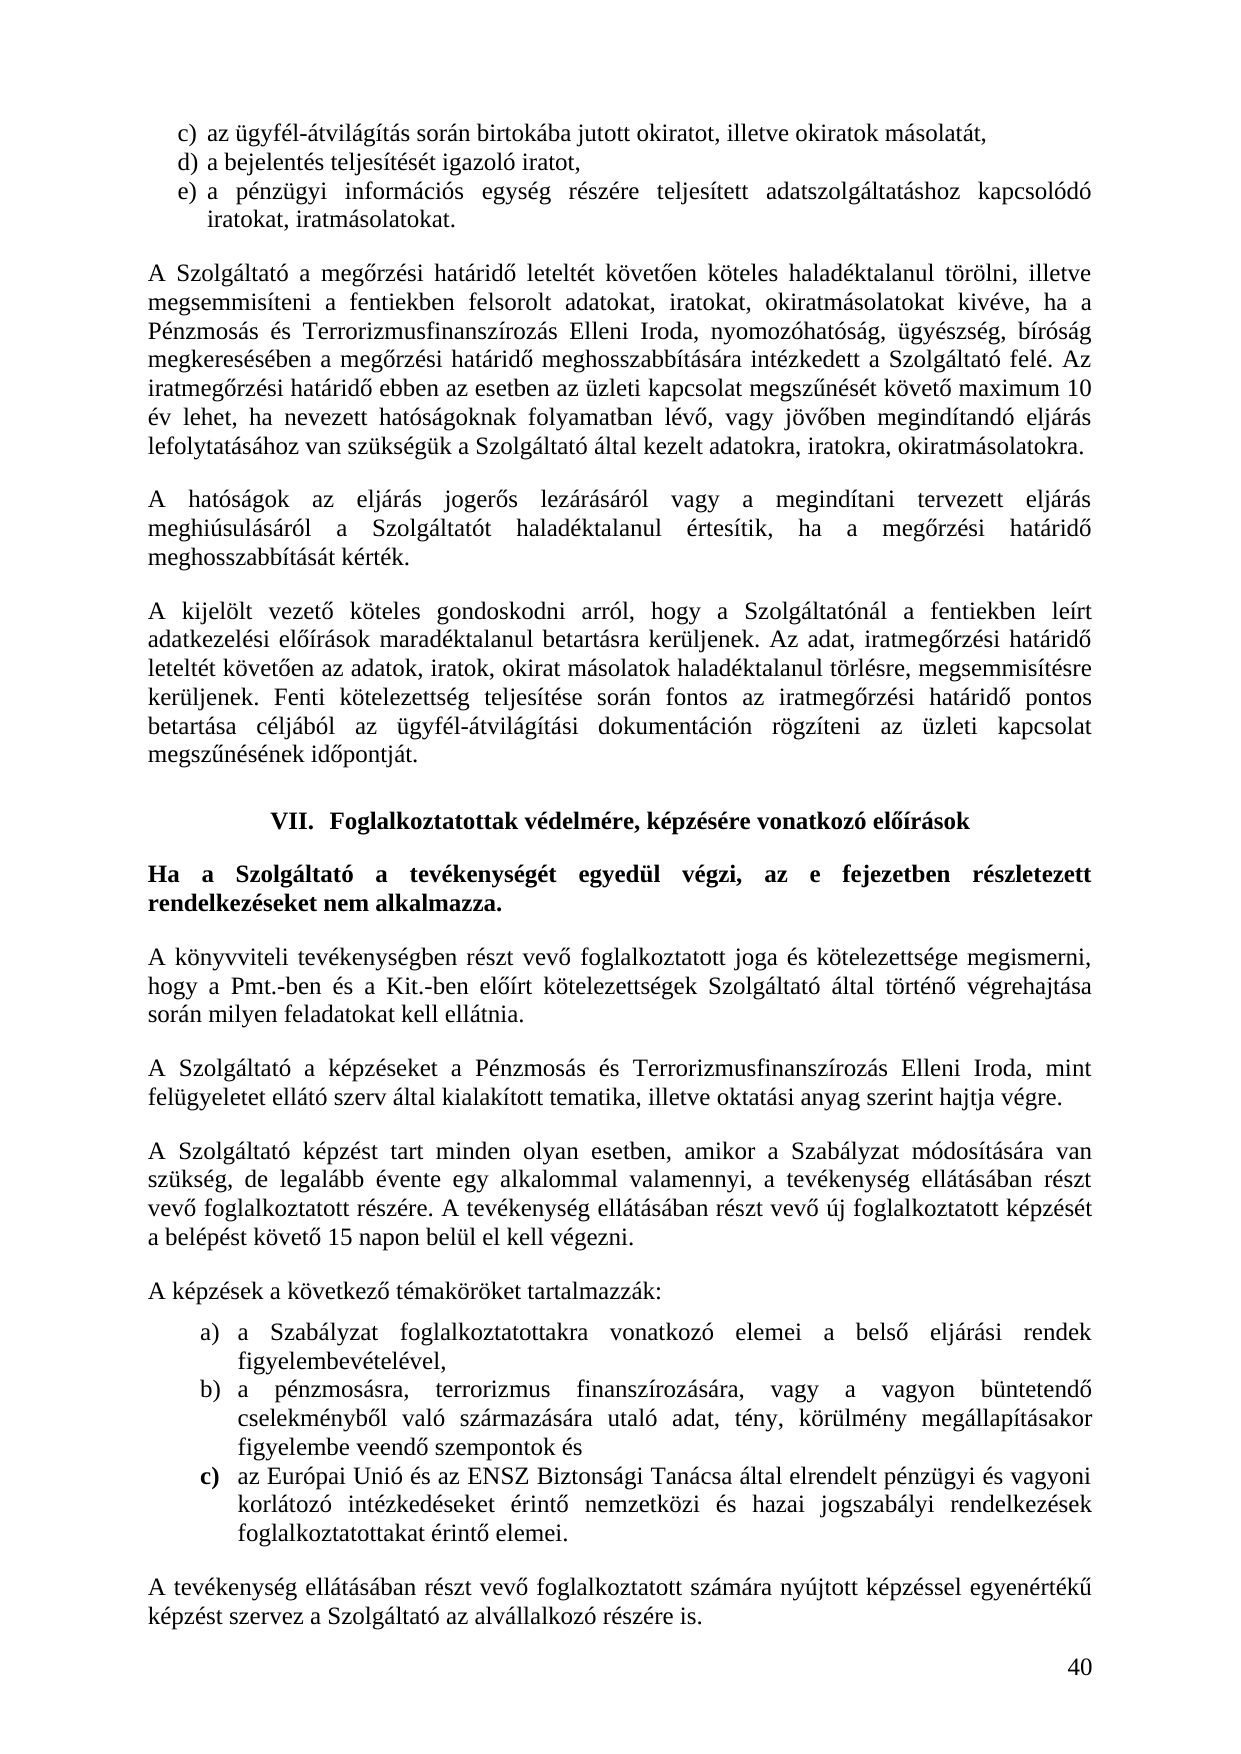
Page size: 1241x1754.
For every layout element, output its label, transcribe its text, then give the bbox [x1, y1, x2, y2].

text A Szolgáltató a megőrzési határidő leteltét követően köteles haladéktalanul törölni, illetve megsemmisíteni a fentiekben felsorolt adatokat, iratokat, okiratmásolatokat kivéve, ha a Pénzmosás és Terrorizmusfinanszírozás Elleni Iroda, nyomozóhatóság, ügyészség, bíróság megkeresésében a megőrzési határidő meghosszabbítására intézkedett a Szolgáltató felé. Az iratmegőrzési határidő ebben az esetben az üzleti kapcsolat megszűnését követő maximum 10 év lehet, ha nevezett hatóságoknak folyamatban lévő, vagy jövőben megindítandó eljárás lefolytatásához van szükségük a Szolgáltató által kezelt adatokra, iratokra, okiratmásolatokra. [148, 258, 1093, 459]
text A kijelölt vezető köteles gondoskodni arról, hogy a Szolgáltatónál a fentiekben leírt adatkezelési előírások maradéktalanul betartásra kerüljenek. Az adat, iratmegőrzési határidő leteltét követően az adatok, iratok, okirat másolatok haladéktalanul törlésre, megsemmisítésre kerüljenek. Fenti kötelezettség teljesítése során fontos az iratmegőrzési határidő pontos betartása céljából az ügyfél-átvilágítási dokumentáción rögzíteni az üzleti kapcsolat megszűnésének időpontját. [148, 596, 1093, 768]
list A képzések a következő témaköröket tartalmazzák: [148, 1276, 1093, 1304]
list a pénzügyi információs egység részére teljesített adatszolgáltatáshoz kapcsolódó iratokat, iratmásolatokat. [177, 176, 1093, 233]
list az Európai Unió és az ENSZ Biztonsági Tanácsa által elrendelt pénzügyi és vagyoni korlátozó intézkedéseket érintő nemzetközi és hazai jogszabályi rendelkezések foglalkoztatottakat érintő elemei. [200, 1461, 1093, 1547]
list a Szabályzat foglalkoztatottakra vonatkozó elemei a belső eljárási rendek figyelembevételével, [200, 1317, 1093, 1374]
list a pénzmosásra, terrorizmus finanszírozására, vagy a vagyon büntetendő cselekményből való származására utaló adat, tény, körülmény megállapításakor figyelembe veendő szempontok és [200, 1374, 1093, 1461]
subtitle Foglalkoztatottak védelmére, képzésére vonatkozó előírások [148, 806, 1093, 834]
list A Szolgáltató a képzéseket a Pénzmosás és Terrorizmusfinanszírozás Elleni Iroda, mint felügyeletet ellátó szerv által kialakított tematika, illetve oktatási anyag szerint hajtja végre. [148, 1053, 1093, 1111]
list a bejelentés teljesítését igazoló iratot, [177, 147, 1093, 176]
list A könyvviteli tevékenységben részt vevő foglalkoztatott joga és kötelezettsége megismerni, hogy a Pmt.-ben és a Kit.-ben előírt kötelezettségek Szolgáltató által történő végrehajtása során milyen feladatokat kell ellátnia. [148, 942, 1093, 1028]
list Ha a Szolgáltató a tevékenységét egyedül végzi, az e fejezetben részletezett rendelkezéseket nem alkalmazza. [148, 859, 1093, 917]
list az ügyfél-átvilágítás során birtokába jutott okiratot, illetve okiratok másolatát, [177, 118, 1093, 147]
list A tevékenység ellátásában részt vevő foglalkoztatott számára nyújtott képzéssel egyenértékű képzést szervez a Szolgáltató az alvállalkozó részére is. [148, 1572, 1093, 1629]
list A Szolgáltató képzést tart minden olyan esetben, amikor a Szabályzat módosítására van szükség, de legalább évente egy alkalommal valamennyi, a tevékenység ellátásában részt vevő foglalkoztatott részére. A tevékenység ellátásában részt vevő új foglalkoztatott képzését a belépést követő 15 napon belül el kell végezni. [148, 1136, 1093, 1251]
text A hatóságok az eljárás jogerős lezárásáról vagy a megindítani tervezett eljárás meghiúsulásáról a Szolgáltatót haladéktalanul értesítik, ha a megőrzési határidő meghosszabbítását kérték. [148, 484, 1093, 571]
